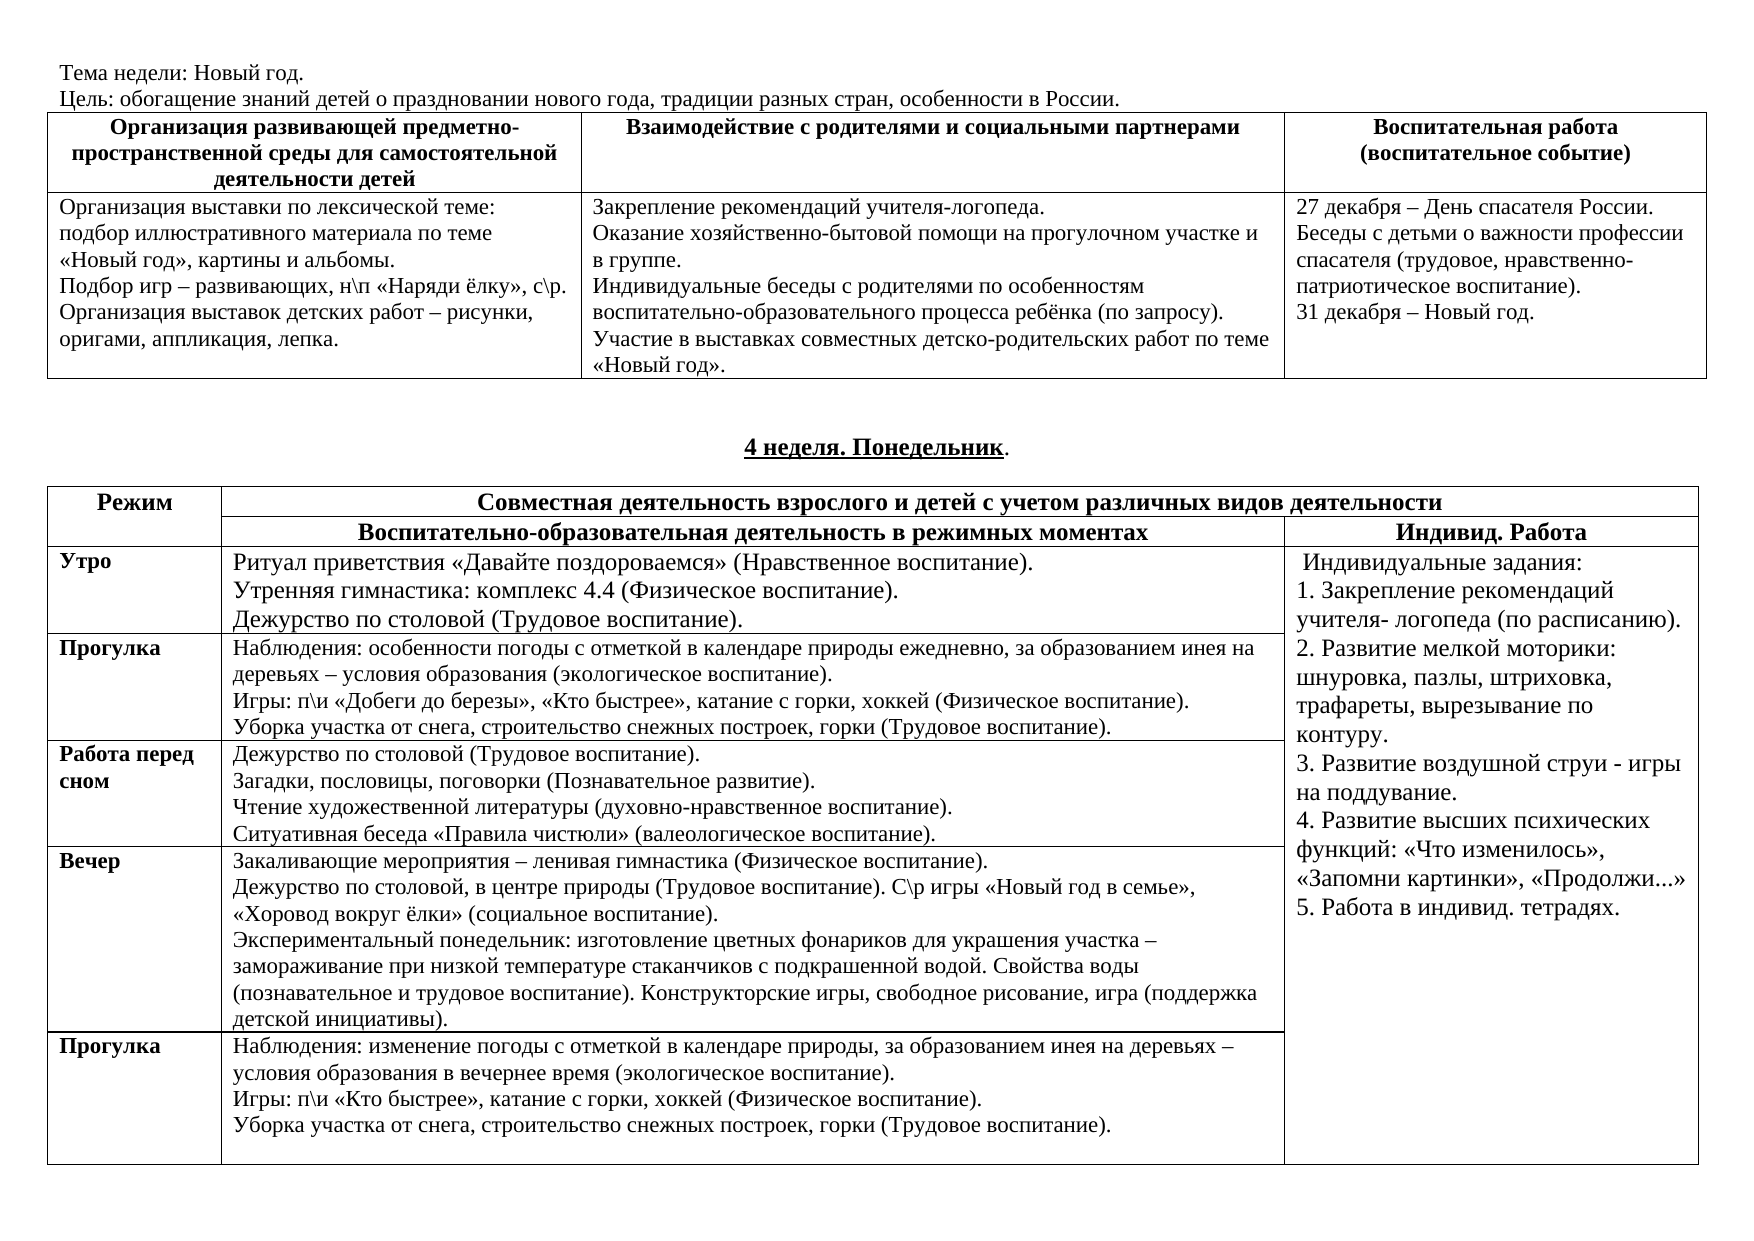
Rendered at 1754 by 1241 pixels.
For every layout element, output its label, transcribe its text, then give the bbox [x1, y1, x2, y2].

table_cell Прогулка [48, 634, 221, 739]
table_cell Организация выставки по лексической теме: подбор иллюстративного материала по теме «Новый год», картины и альбомы. Подбор игр – развивающих, н\п «Наряди ёлку», с\р. Организация выставок детских работ – рисунки, оригами, аппликация, лепка. [48, 193, 581, 377]
text Тема недели: Новый год. [59, 59, 1695, 85]
table_cell Закаливающие мероприятия – ленивая гимнастика (Физическое воспитание). Дежурство по столовой, в центре природы (Трудовое воспитание). С\р игры «Новый год в семье», «Хоровод вокруг ёлки» (социальное воспитание). Экспериментальный понедельник: изготовление цветных фонариков для украшения участка –замораживание при низкой температуре стаканчиков с подкрашенной водой. Свойства воды (познавательное и трудовое воспитание). Конструкторские игры, свободное рисование, игра (поддержка детской инициативы). [222, 847, 1284, 1031]
table_cell Прогулка [48, 1033, 221, 1164]
table_cell Работа перед сном [48, 741, 221, 846]
table_cell Вечер [48, 847, 221, 1031]
table_header Совместная деятельность взрослого и детей с учетом различных видов деятельности [222, 487, 1698, 516]
table_cell 27 декабря – День спасателя России. Беседы с детьми о важности профессии спасателя (трудовое, нравственно-патриотическое воспитание). 31 декабря – Новый год. [1285, 193, 1706, 377]
table_cell Утро [48, 547, 221, 633]
table_header Воспитательная работа (воспитательное событие) [1285, 113, 1706, 192]
table_header Взаимодействие с родителями и социальными партнерами [582, 113, 1284, 192]
table_cell Наблюдения: особенности погоды с отметкой в календаре природы ежедневно, за образованием инея на деревьях – условия образования (экологическое воспитание). Игры: п\и «Добеги до березы», «Кто быстрее», катание с горки, хоккей (Физическое воспитание). Уборка участка от снега, строительство снежных построек, горки (Трудовое воспитание). [222, 634, 1284, 739]
table_cell Наблюдения: изменение погоды с отметкой в календаре природы, за образованием инея на деревьях – условия образования в вечернее время (экологическое воспитание). Игры: п\и «Кто быстрее», катание с горки, хоккей (Физическое воспитание). Уборка участка от снега, строительство снежных построек, горки (Трудовое воспитание). [222, 1033, 1284, 1164]
table_cell Воспитательно-образовательная деятельность в режимных моментах [222, 517, 1284, 546]
text 4 неделя. Понедельник. [59, 432, 1695, 461]
table_header Организация развивающей предметно-пространственной среды для самостоятельной деятельности детей [48, 113, 581, 192]
table_header Режим [48, 487, 221, 546]
table_cell Дежурство по столовой (Трудовое воспитание). Загадки, пословицы, поговорки (Познавательное развитие). Чтение художественной литературы (духовно-нравственное воспитание). Ситуативная беседа «Правила чистюли» (валеологическое воспитание). [222, 741, 1284, 846]
table_cell Индивидуальные задания: 1. Закрепление рекомендаций учителя- логопеда (по расписанию). 2. Развитие мелкой моторики: шнуровка, пазлы, штриховка, трафареты, вырезывание по контуру. 3. Развитие воздушной струи - игры на поддувание. 4. Развитие высших психических функций: «Что изменилось», «Запомни картинки», «Продолжи...» 5. Работа в индивид. тетрадях. [1285, 547, 1698, 1164]
table_cell Ритуал приветствия «Давайте поздороваемся» (Нравственное воспитание). Утренняя гимнастика: комплекс 4.4 (Физическое воспитание). Дежурство по столовой (Трудовое воспитание). [222, 547, 1284, 633]
text Цель: обогащение знаний детей о праздновании нового года, традиции разных стран, особенности в России. [59, 85, 1695, 112]
table_cell Индивид. Работа [1285, 517, 1698, 546]
table_cell Закрепление рекомендаций учителя-логопеда. Оказание хозяйственно-бытовой помощи на прогулочном участке и в группе. Индивидуальные беседы с родителями по особенностям воспитательно-образовательного процесса ребёнка (по запросу). Участие в выставках совместных детско-родительских работ по теме «Новый год». [582, 193, 1284, 377]
